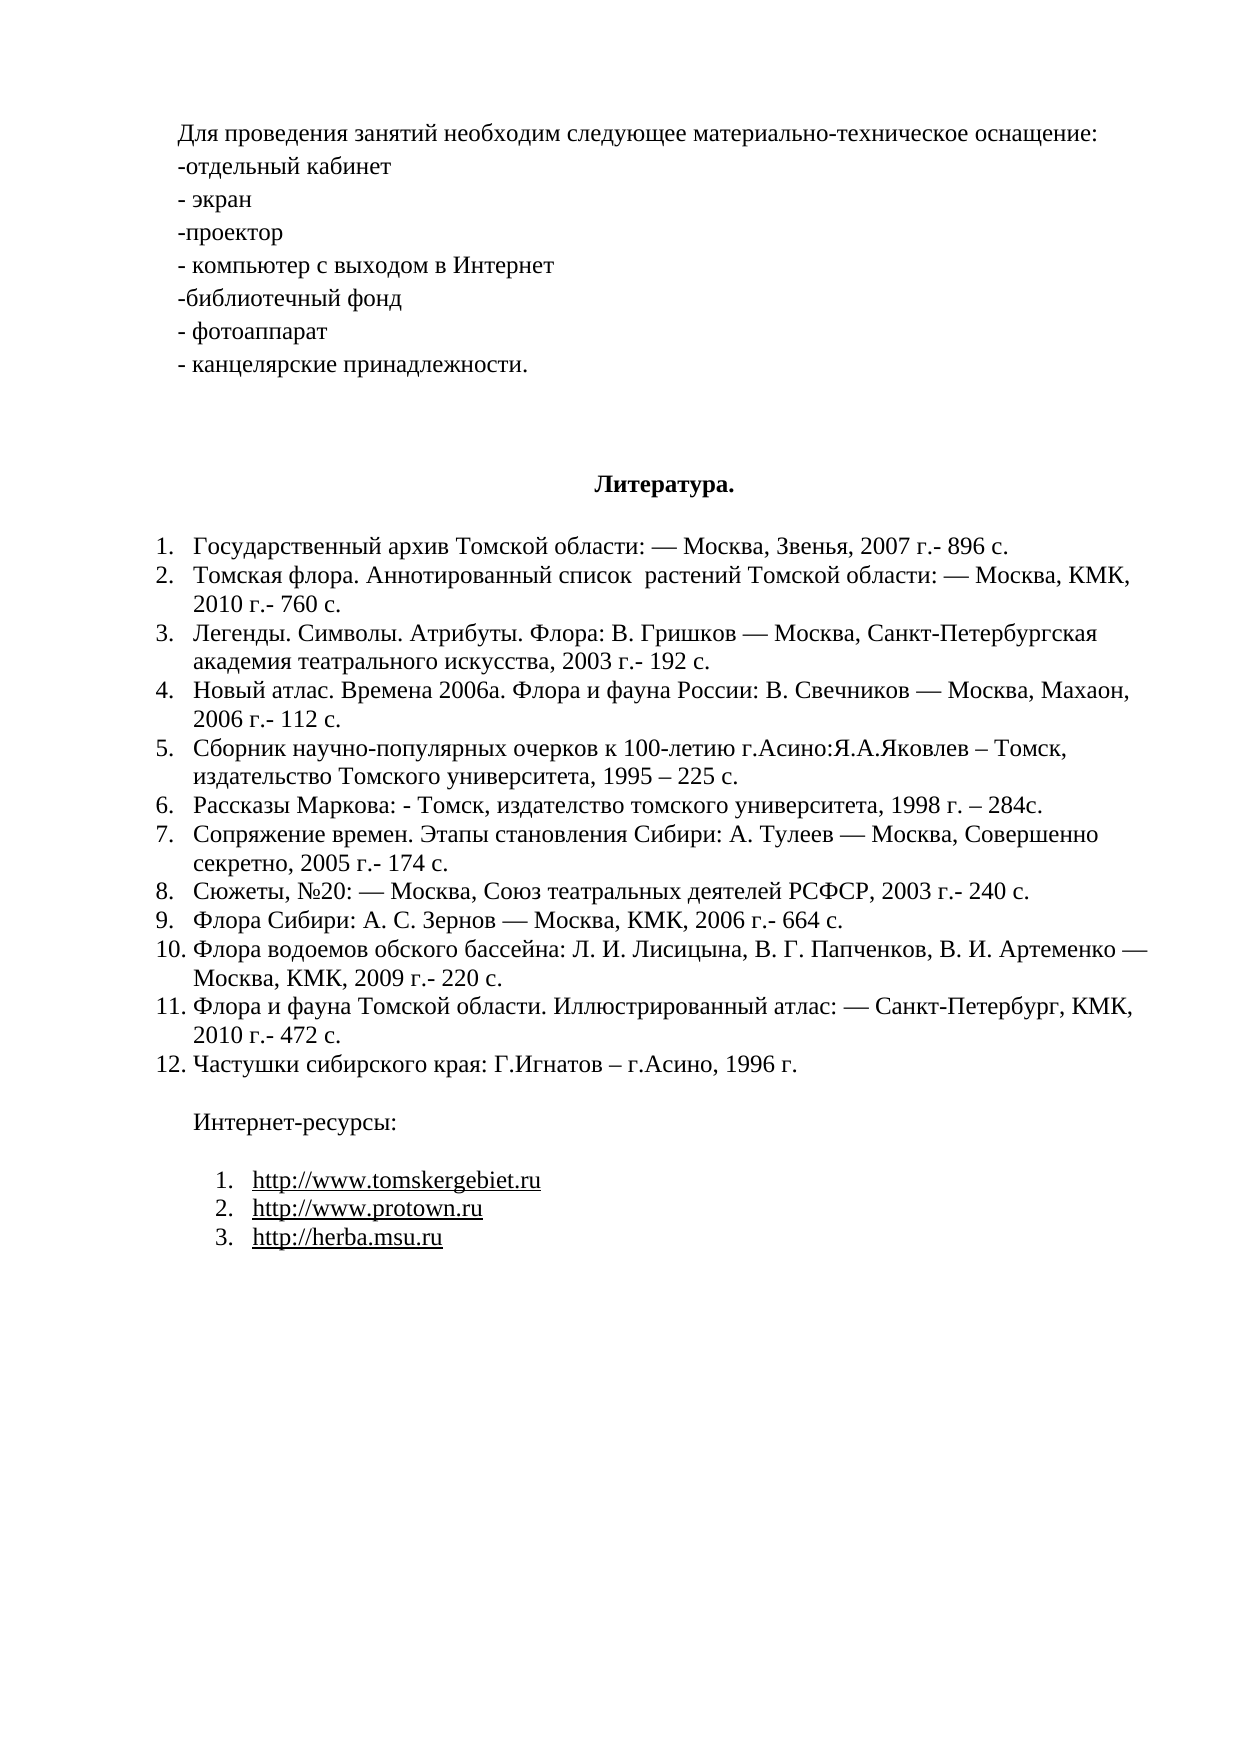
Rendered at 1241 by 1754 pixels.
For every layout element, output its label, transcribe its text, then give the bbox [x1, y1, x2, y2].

text Литература. [177, 469, 1152, 498]
text -отдельный кабинет [177, 151, 1152, 180]
list Томская флора. Аннотированный список растений Томской области: — Москва, КМК, 2010 г.- 760 с. [155, 560, 1152, 618]
list Легенды. Символы. Атрибуты. Флора: В. Гришков — Москва, Санкт-Петербургская академия театрального искусства, 2003 г.- 192 с. [155, 618, 1152, 675]
list Сюжеты, №20: — Москва, Союз театральных деятелей РСФСР, 2003 г.- 240 с. [155, 876, 1152, 905]
list http://herba.msu.ru [215, 1222, 1152, 1251]
list Частушки сибирского края: Г.Игнатов – г.Асино, 1996 г. [155, 1049, 1152, 1078]
list Флора водоемов обского бассейна: Л. И. Лисицына, В. Г. Папченков, В. И. Артеменко — Москва, КМК, 2009 г.- 220 с. [155, 934, 1152, 991]
list Сопряжение времен. Этапы становления Сибири: А. Тулеев — Москва, Совершенно секретно, 2005 г.- 174 с. [155, 819, 1152, 876]
text -проектор [177, 217, 1152, 246]
text - компьютер с выходом в Интернет [177, 250, 1152, 279]
list Государственный архив Томской области: — Москва, Звенья, 2007 г.- 896 с. [155, 531, 1152, 560]
list http://www.protown.ru [215, 1193, 1152, 1222]
list Флора и фауна Томской области. Иллюстрированный атлас: — Санкт-Петербург, КМК, 2010 г.- 472 с. [155, 991, 1152, 1049]
text Интернет-ресурсы: [193, 1107, 1152, 1136]
list http://www.tomskergebiet.ru [215, 1165, 1152, 1193]
list Рассказы Маркова: - Томск, издателство томского университета, 1998 г. – 284с. [155, 790, 1152, 819]
text -библиотечный фонд [177, 283, 1152, 312]
text Для проведения занятий необходим следующее материально-техническое оснащение: [177, 118, 1152, 147]
list Новый атлас. Времена 2006а. Флора и фауна России: В. Свечников — Москва, Махаон, 2006 г.- 112 с. [155, 675, 1152, 733]
text - канцелярские принадлежности. [177, 349, 1152, 378]
text - фотоаппарат [177, 316, 1152, 345]
list Флора Сибири: А. С. Зернов — Москва, КМК, 2006 г.- 664 с. [155, 905, 1152, 934]
text - экран [177, 184, 1152, 213]
list Сборник научно-популярных очерков к 100-летию г.Асино:Я.А.Яковлев – Томск, издательство Томского университета, 1995 – 225 с. [155, 733, 1152, 790]
